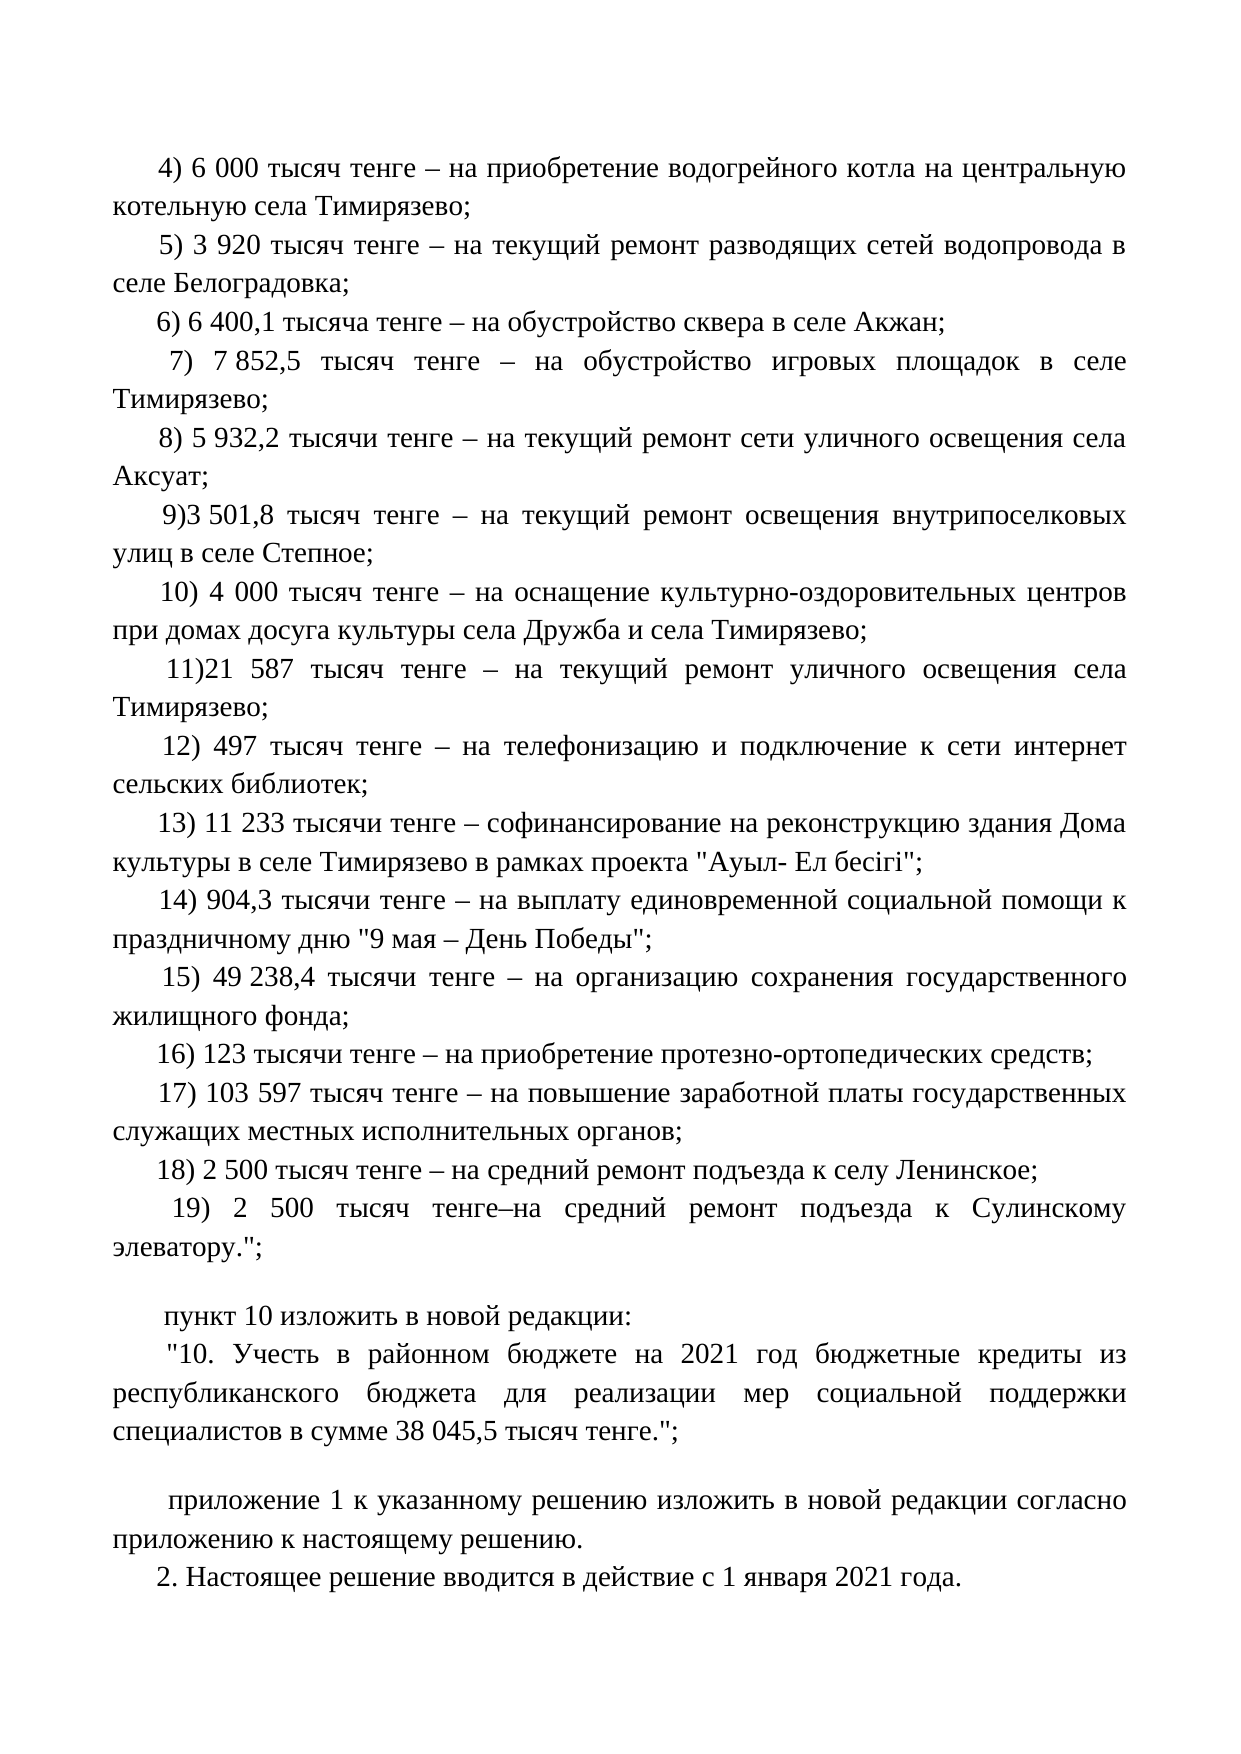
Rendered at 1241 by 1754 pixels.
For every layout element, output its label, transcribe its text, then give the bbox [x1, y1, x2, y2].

text 4) 6 000 тысяч тенге – на приобретение водогрейного котла на центральную котельную села Тимирязево; [112, 150, 1128, 222]
text 7) 7 852,5 тысяч тенге – на обустройство игровых площадок в селе Тимирязево; [112, 343, 1128, 415]
text 16) 123 тысячи тенге – на приобретение протезно-ортопедических средств; [112, 1036, 1128, 1070]
text "10. Учесть в районном бюджете на 2021 год бюджетные кредиты из республиканского бюджета для реализации мер социальной поддержки специалистов в сумме 38 045,5 тысяч тенге."; [112, 1336, 1128, 1447]
text 6) 6 400,1 тысяча тенге – на обустройство сквера в селе Акжан; [112, 304, 1128, 338]
text 10) 4 000 тысяч тенге – на оснащение культурно-оздоровительных центров при домах досуга культуры села Дружба и села Тимирязево; [112, 574, 1128, 646]
text 15) 49 238,4 тысячи тенге – на организацию сохранения государственного жилищного фонда; [112, 959, 1128, 1031]
text 2. Настоящее решение вводится в действие с 1 января 2021 года. [112, 1559, 1128, 1593]
text 9)3 501,8 тысяч тенге – на текущий ремонт освещения внутрипоселковых улиц в селе Степное; [112, 497, 1128, 569]
text 11)21 587 тысяч тенге – на текущий ремонт уличного освещения села Тимирязево; [112, 651, 1128, 723]
text 18) 2 500 тысяч тенге – на средний ремонт подъезда к селу Ленинское; [112, 1152, 1128, 1186]
text приложение 1 к указанному решению изложить в новой редакции согласно приложению к настоящему решению. [112, 1482, 1128, 1554]
text 14) 904,3 тысячи тенге – на выплату единовременной социальной помощи к праздничному дню "9 мая – День Победы"; [112, 882, 1128, 954]
text пункт 10 изложить в новой редакции: [112, 1298, 1128, 1331]
text 19) 2 500 тысяч тенге–на средний ремонт подъезда к Сулинскому элеватору."; [112, 1191, 1128, 1263]
text 5) 3 920 тысяч тенге – на текущий ремонт разводящих сетей водопровода в селе Белоградовка; [112, 227, 1128, 299]
text 17) 103 597 тысяч тенге – на повышение заработной платы государственных служащих местных исполнительных органов; [112, 1075, 1128, 1147]
text 8) 5 932,2 тысячи тенге – на текущий ремонт сети уличного освещения села Аксуат; [112, 420, 1128, 492]
text 12) 497 тысяч тенге – на телефонизацию и подключение к сети интернет сельских библиотек; [112, 728, 1128, 800]
text 13) 11 233 тысячи тенге – софинансирование на реконструкцию здания Дома культуры в селе Тимирязево в рамках проекта "Ауыл- Ел бесігі"; [112, 805, 1128, 877]
